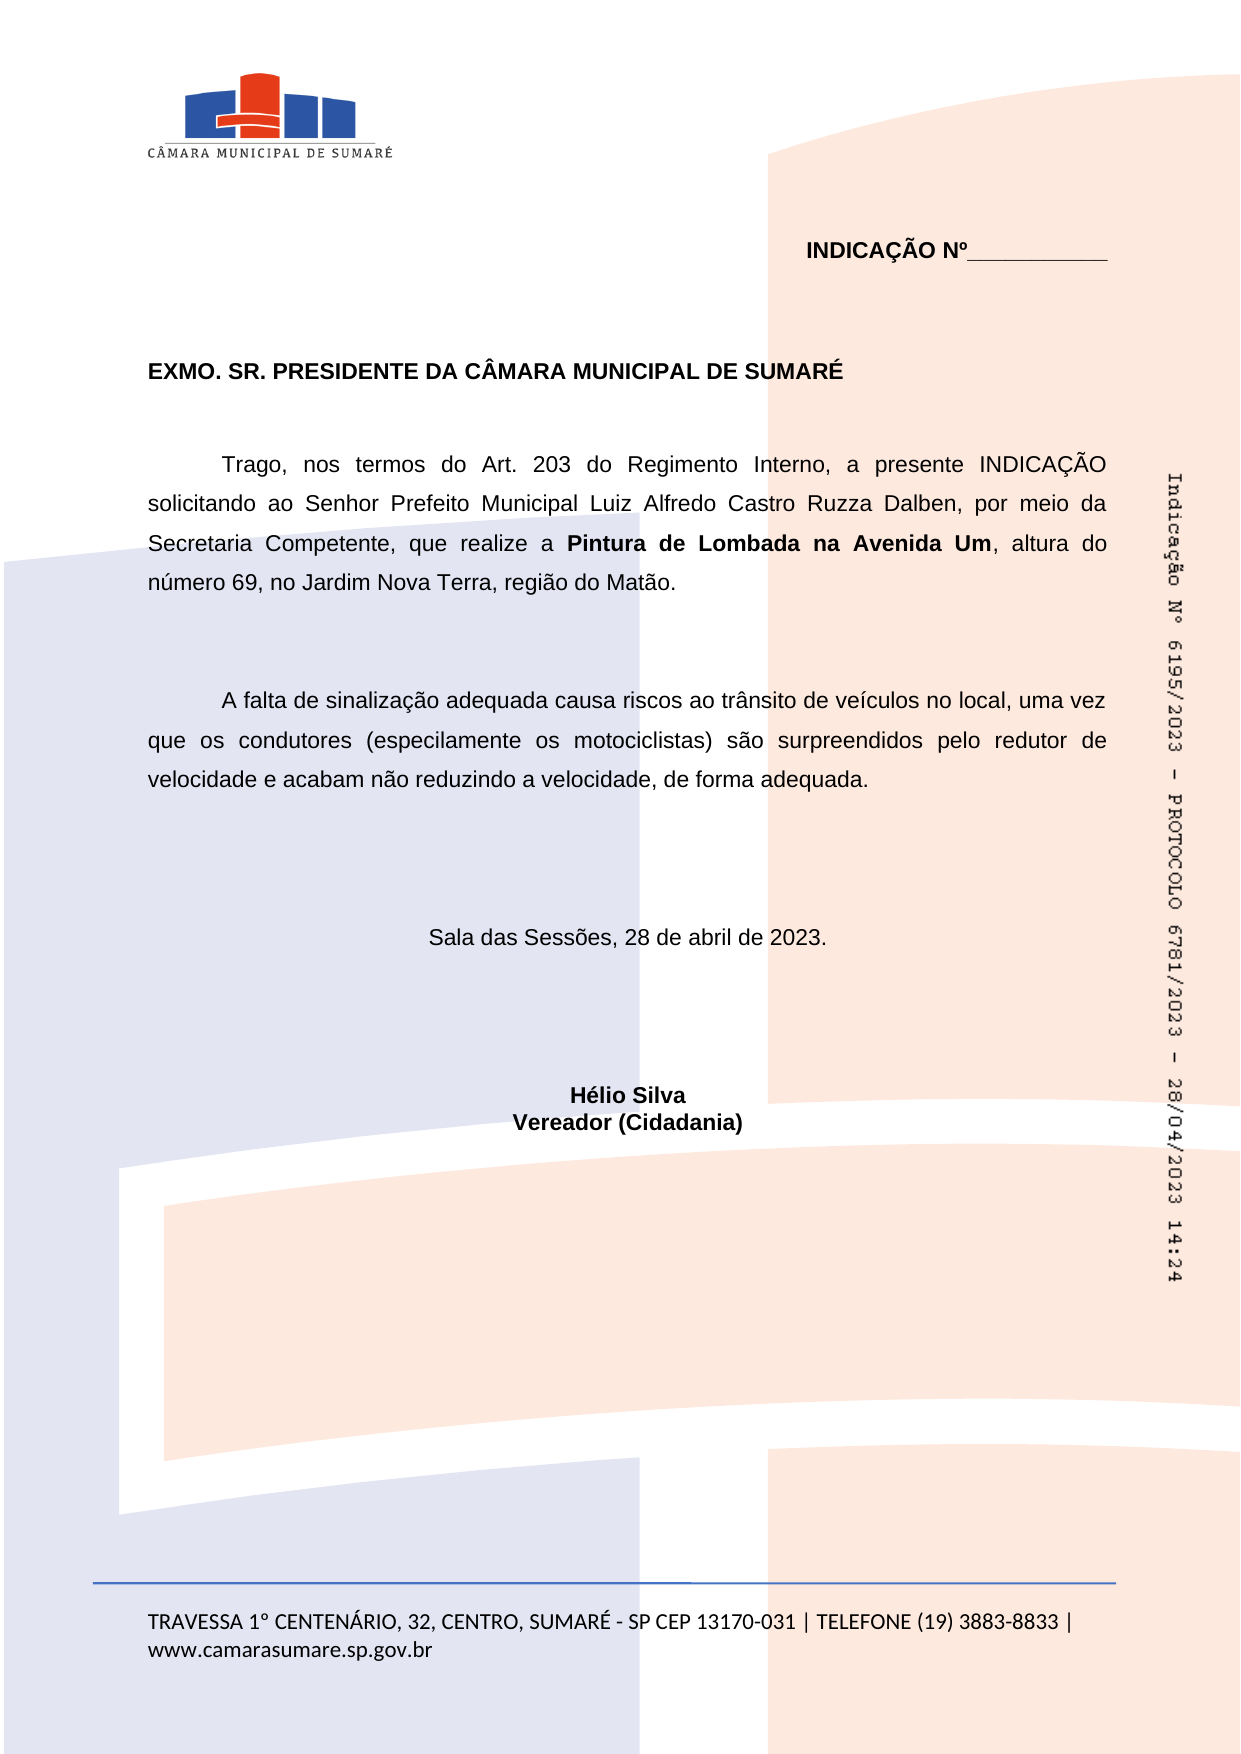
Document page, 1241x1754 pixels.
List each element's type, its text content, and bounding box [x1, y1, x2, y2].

text INDICAÇÃO Nº___________ [148, 237, 1107, 263]
text EXMO. SR. PRESIDENTE DA CÂMARA MUNICIPAL DE SUMARÉ [148, 358, 1107, 384]
text Hélio Silva [148, 1082, 1107, 1109]
picture [1142, 468, 1205, 1286]
text Vereador (Cidadania) [148, 1109, 1107, 1135]
text Trago, nos termos do Art. 203 do Regimento Interno, a presente INDICAÇÃO solicitando ao Senhor Prefeito Municipal Luiz Alfredo Castro Ruzza Dalben, por meio da Secretaria Competente, que realize a Pintura de Lombada na Avenida Um, altura do número 69, no Jardim Nova Terra, região do Matão. [148, 451, 1107, 595]
picture [147, 73, 394, 160]
text A falta de sinalização adequada causa riscos ao trânsito de veículos no local, uma vez que os condutores (especilamente os motociclistas) são surpreendidos pelo redutor de velocidade e acabam não reduzindo a velocidade, de forma adequada. [148, 687, 1107, 793]
text Sala das Sessões, 28 de abril de 2023. [148, 924, 1107, 951]
